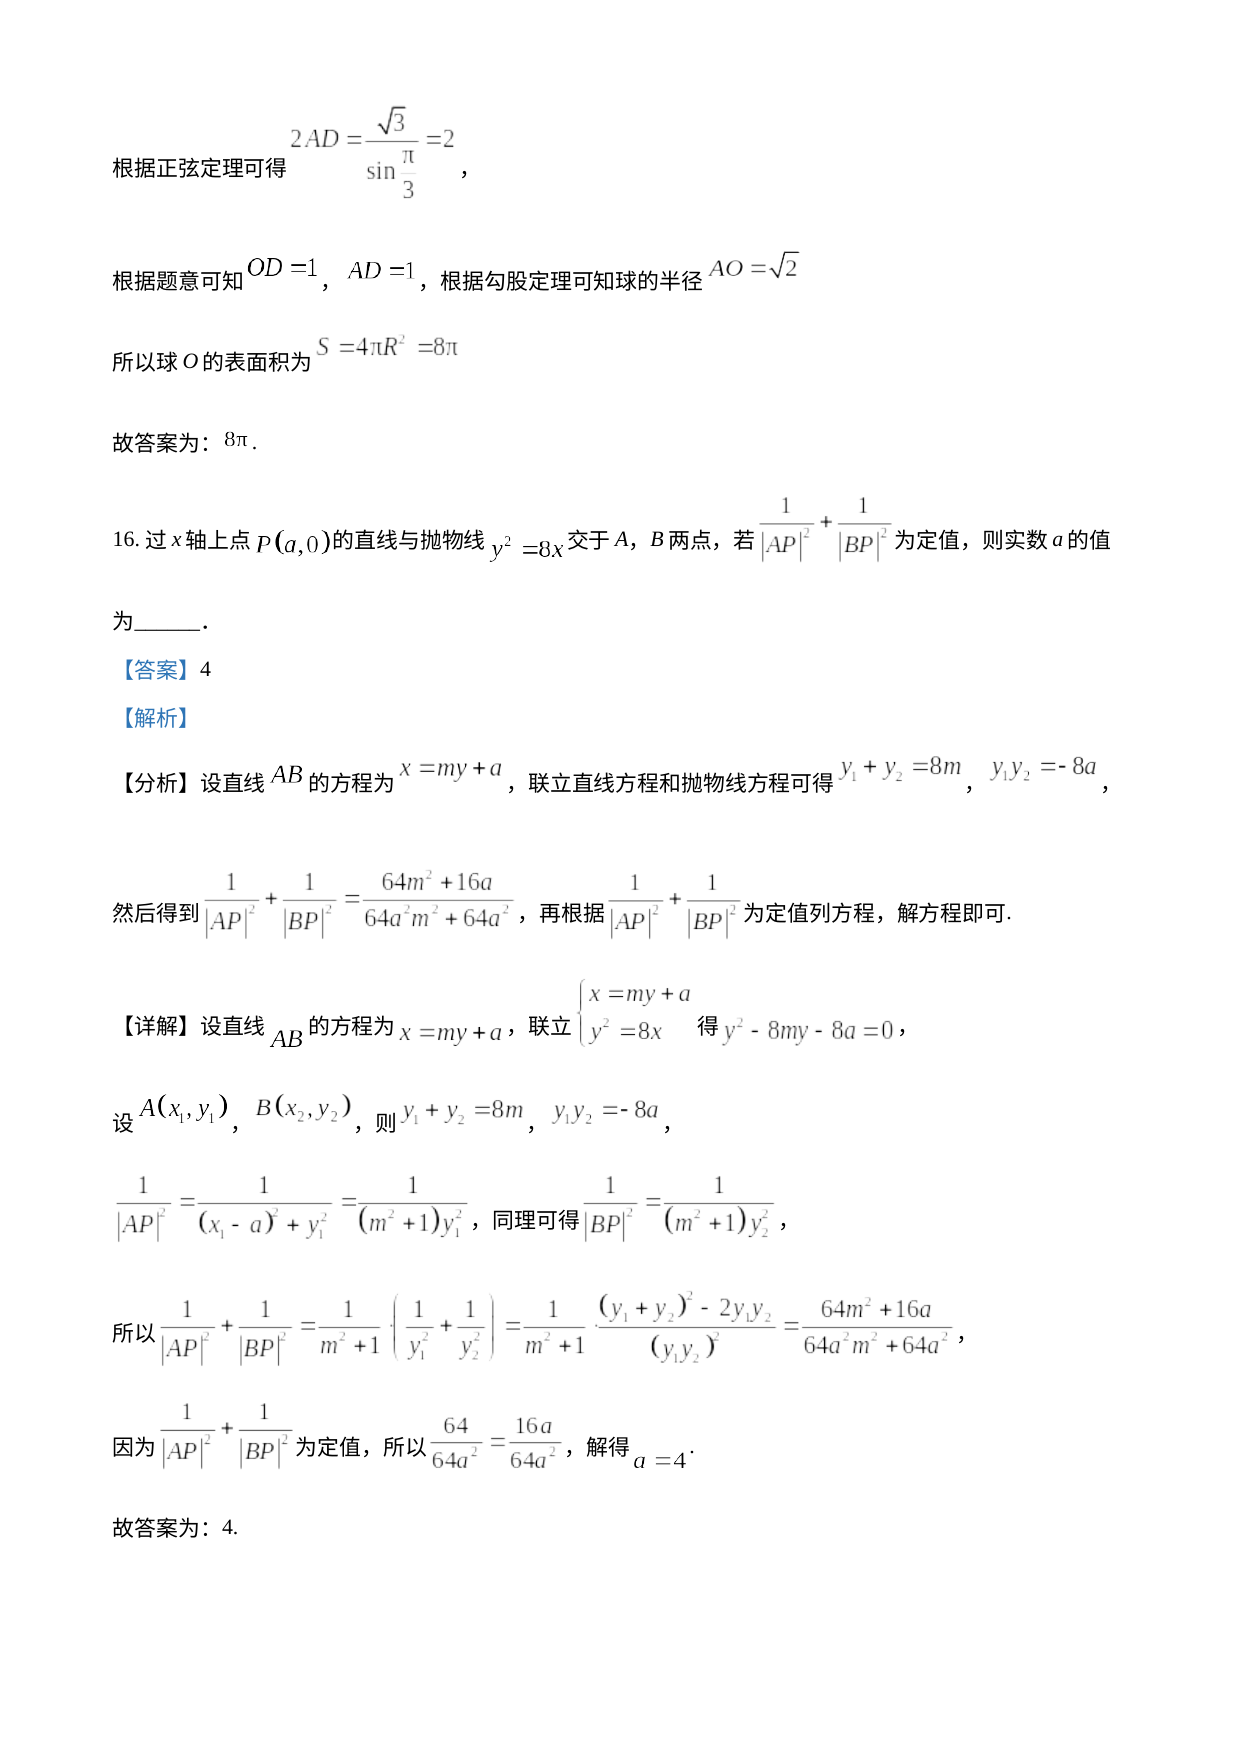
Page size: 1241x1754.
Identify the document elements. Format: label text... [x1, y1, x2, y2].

text 根据题意可知，，根据勾股定理可知球的半径 [112, 248, 1128, 313]
text 故答案为：4. [112, 1510, 1128, 1543]
text 所以， [112, 1283, 1128, 1381]
text 根据正弦定理可得， [112, 102, 1128, 232]
text 【答案】4 [112, 652, 1128, 685]
text 设，，则，， [112, 1089, 1128, 1154]
text ，同理可得， [112, 1170, 1128, 1268]
text 故答案为：. [112, 409, 1128, 474]
text 所以球O的表面积为 [112, 328, 1128, 393]
text 16. 过x轴上点的直线与抛物线交于A，B两点，若为定值，则实数a的值为______． [112, 490, 1128, 636]
text 因为为定值，所以，解得. [112, 1397, 1128, 1494]
text 【详解】设直线的方程为，联立得， [112, 976, 1128, 1073]
text 【解析】 [112, 701, 1128, 733]
text 【分析】设直线的方程为，联立直线方程和抛物线方程可得，，然后得到，再根据为定值列方程，解方程即可. [112, 749, 1128, 960]
